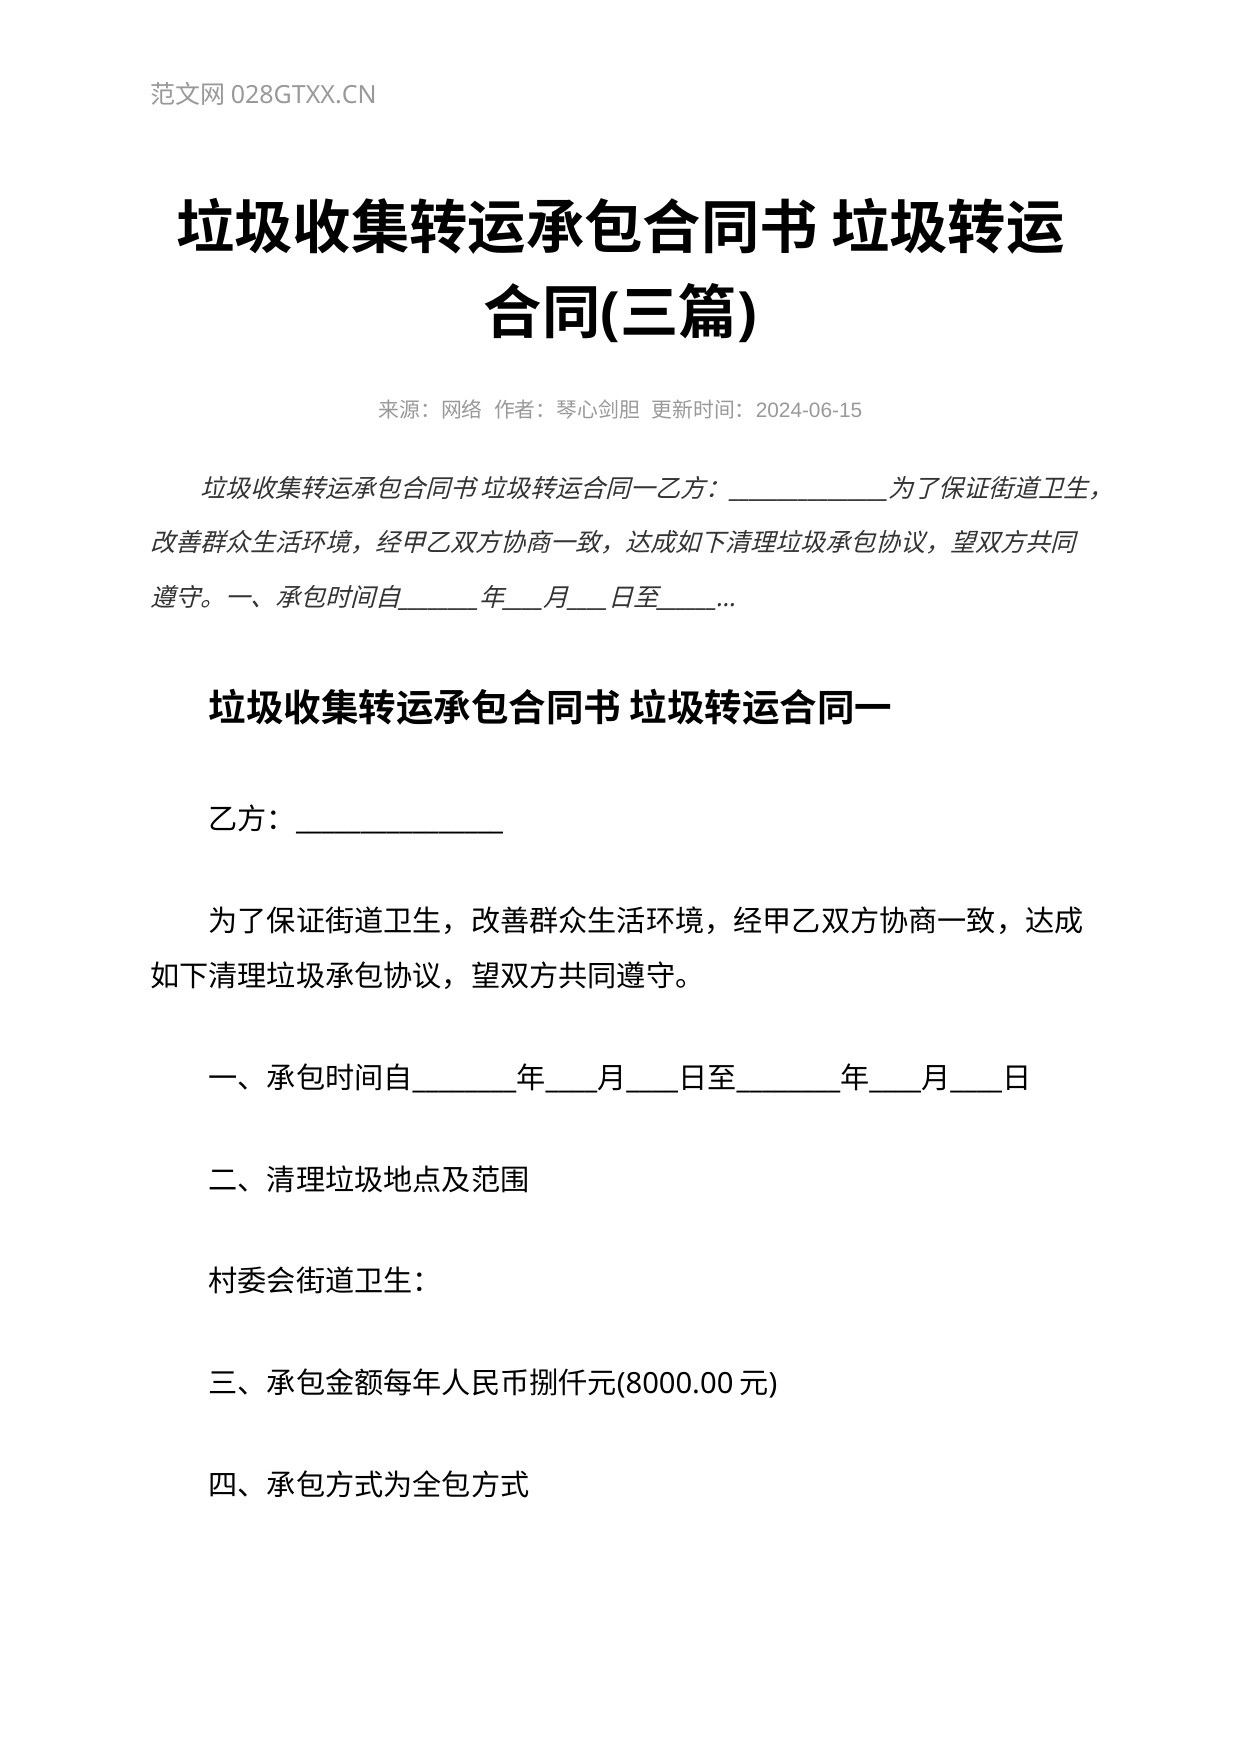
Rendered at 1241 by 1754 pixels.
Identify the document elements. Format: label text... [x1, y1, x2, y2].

text 来源：网络 作者：琴心剑胆 更新时间：2024-06-15 [150, 397, 1090, 421]
text 为了保证街道卫生，改善群众生活环境，经甲乙双方协商一致，达成如下清理垃圾承包协议，望双方共同遵守。 [150, 898, 1090, 995]
text 一、承包时间自________年____月____日至________年____月____日 [150, 1054, 1090, 1097]
text 三、承包金额每年人民币捌仟元(8000.00元) [150, 1360, 1090, 1402]
text 垃圾收集转运承包合同书 垃圾转运合同一乙方：________________为了保证街道卫生，改善群众生活环境，经甲乙双方协商一致，达成如下清理垃圾承包协议，望双方共同遵守。一、承包时间自________年____月____日至______... [150, 468, 1090, 613]
subtitle 垃圾收集转运承包合同书 垃圾转运合同(三篇) [150, 181, 1090, 351]
text 乙方：________________ [150, 796, 1090, 838]
text 二、清理垃圾地点及范围 [150, 1156, 1090, 1198]
text 垃圾收集转运承包合同书 垃圾转运合同一 [150, 678, 1090, 732]
text 四、承包方式为全包方式 [150, 1462, 1090, 1504]
text 村委会街道卫生： [150, 1258, 1090, 1300]
